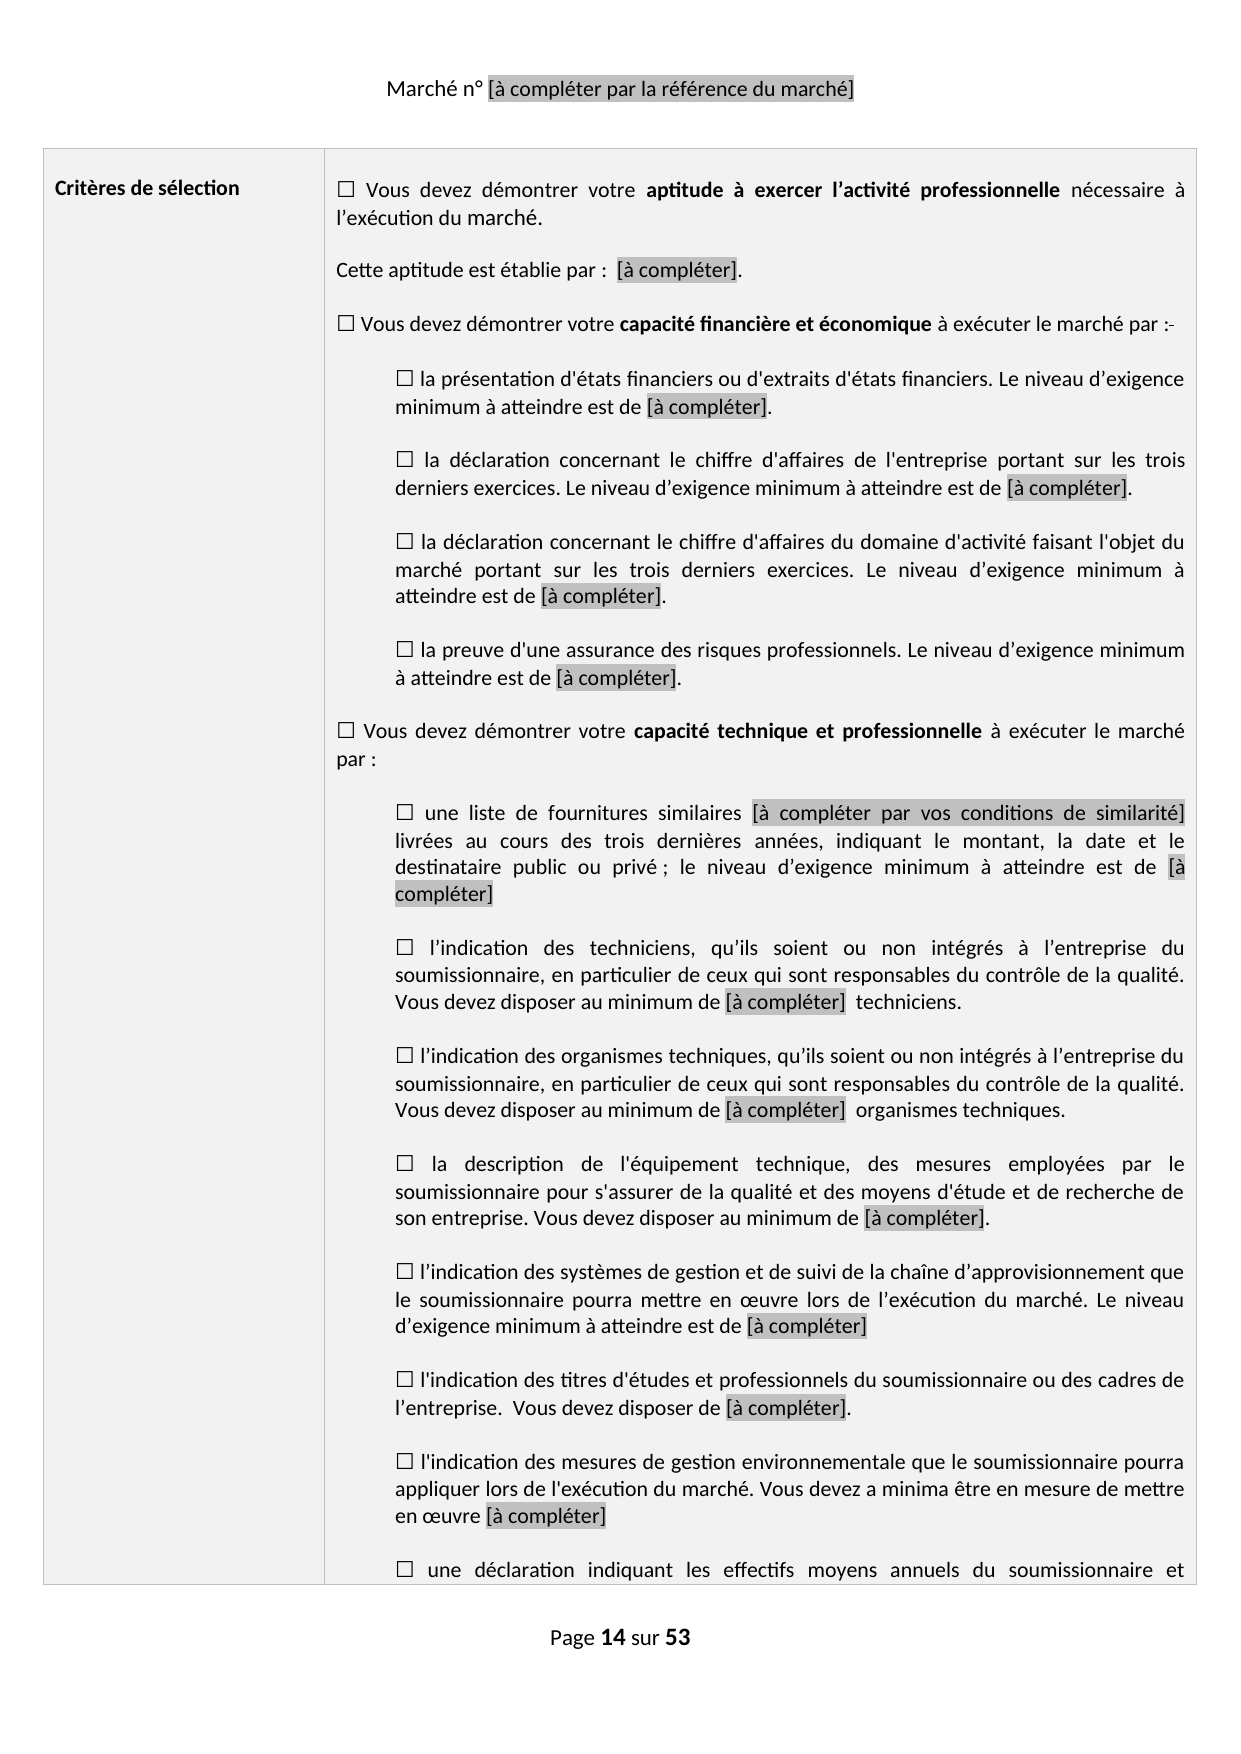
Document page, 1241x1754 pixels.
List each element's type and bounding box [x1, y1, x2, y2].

table_cell [325, 149, 1196, 1584]
table_cell [44, 149, 324, 1584]
